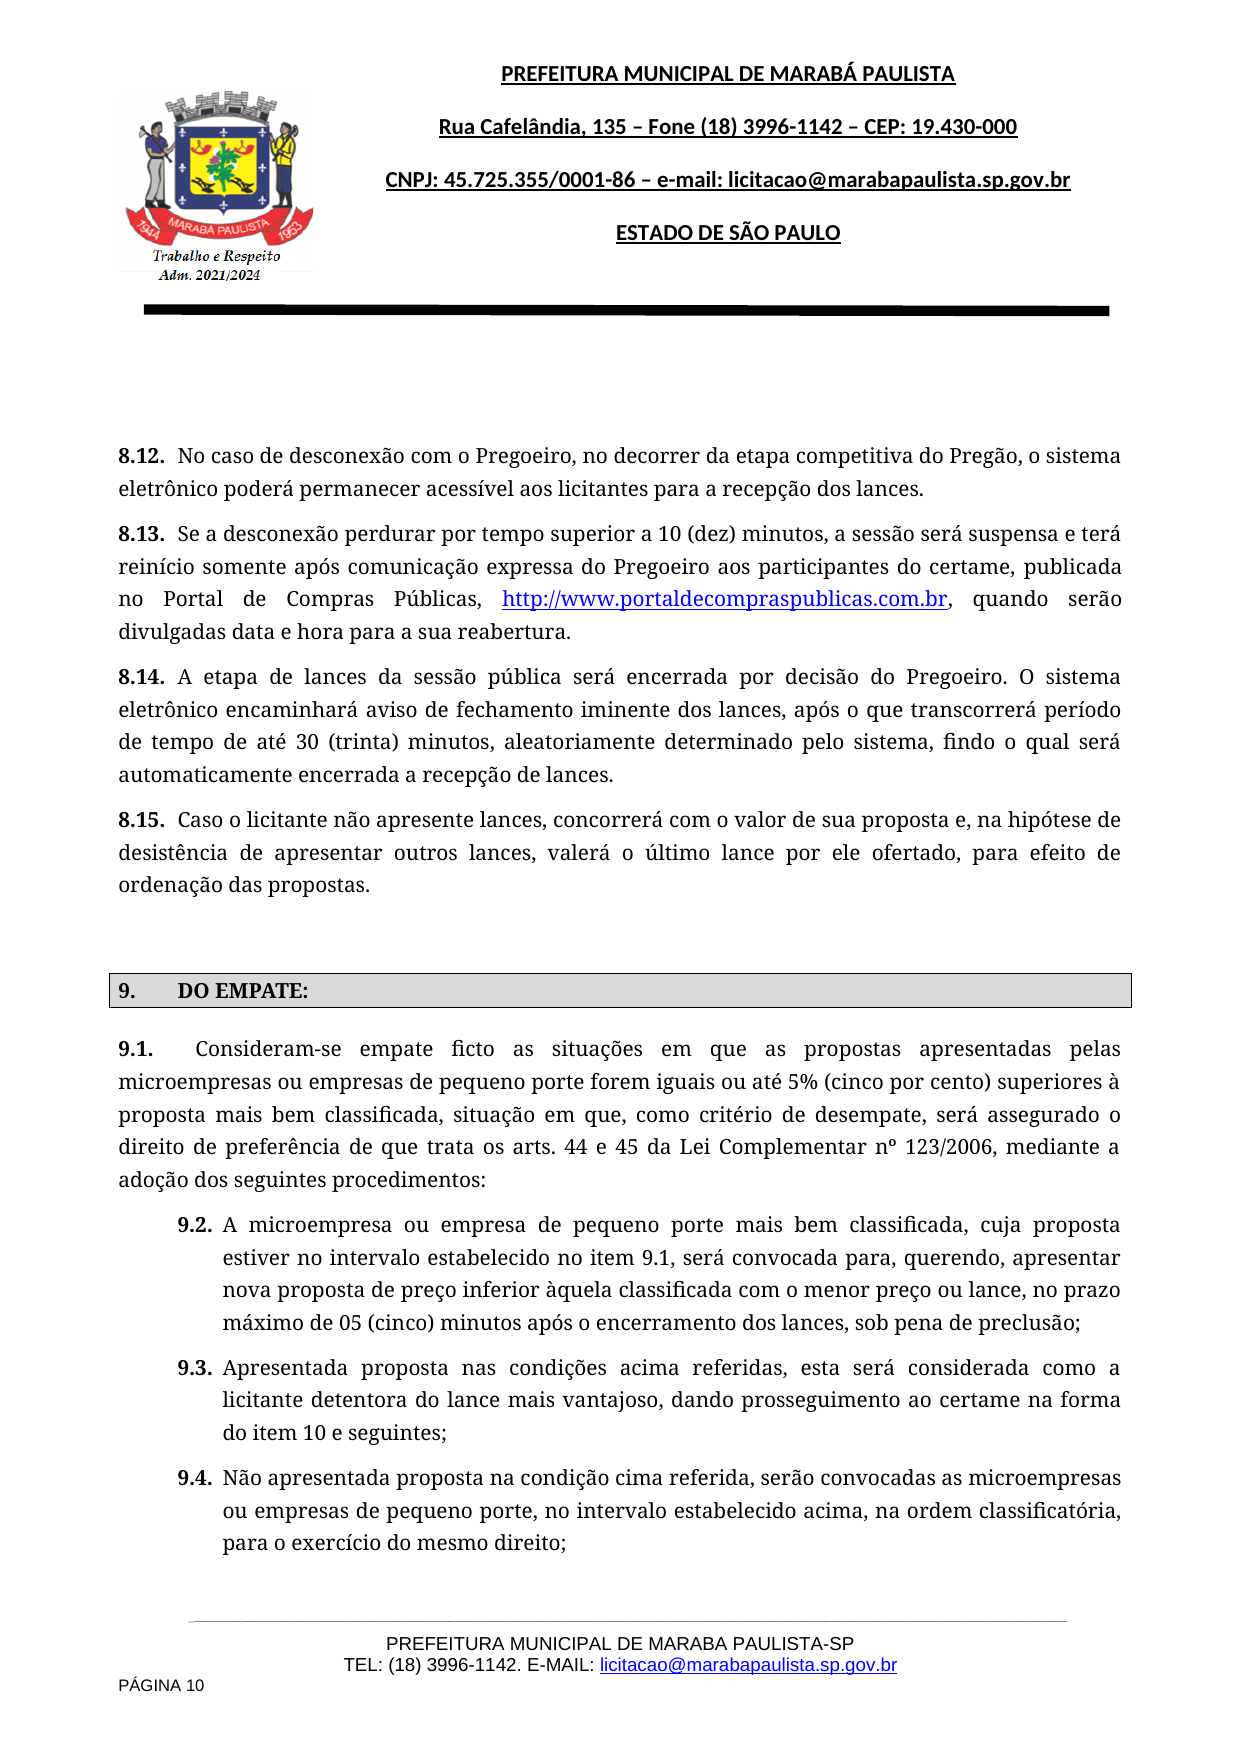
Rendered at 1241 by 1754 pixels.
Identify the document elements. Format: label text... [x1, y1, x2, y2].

list A microempresa ou empresa de pequeno porte mais bem classificada, cuja proposta estiver no intervalo estabelecido no item 9.1, será convocada para, querendo, apresentar nova proposta de preço inferior àquela classificada com o menor preço ou lance, no prazo máximo de 05 (cinco) minutos após o encerramento dos lances, sob pena de preclusão; [177, 1210, 1122, 1336]
list DO EMPATE: [110, 974, 1131, 1007]
list Apresentada proposta nas condições acima referidas, esta será considerada como a licitante detentora do lance mais vantajoso, dando prosseguimento ao certame na forma do item 10 e seguintes; [177, 1353, 1122, 1447]
list Se a desconexão perdurar por tempo superior a 10 (dez) minutos, a sessão será suspensa e terá reinício somente após comunicação expressa do Pregoeiro aos participantes do certame, publicada no Portal de Compras Públicas, http://www.portaldecompraspublicas.com.br, quando serão divulgadas data e hora para a sua reabertura. [118, 519, 1122, 646]
list Consideram-se empate ficto as situações em que as propostas apresentadas pelas microempresas ou empresas de pequeno porte forem iguais ou até 5% (cinco por cento) superiores à proposta mais bem classificada, situação em que, como critério de desempate, será assegurado o direito de preferência de que trata os arts. 44 e 45 da Lei Complementar nº 123/2006, mediante a adoção dos seguintes procedimentos: [118, 1034, 1122, 1193]
list A etapa de lances da sessão pública será encerrada por decisão do Pregoeiro. O sistema eletrônico encaminhará aviso de fechamento iminente dos lances, após o que transcorrerá período de tempo de até 30 (trinta) minutos, aleatoriamente determinado pelo sistema, findo o qual será automaticamente encerrada a recepção de lances. [118, 662, 1122, 788]
list No caso de desconexão com o Pregoeiro, no decorrer da etapa competitiva do Pregão, o sistema eletrônico poderá permanecer acessível aos licitantes para a recepção dos lances. [118, 442, 1122, 503]
picture [118, 91, 314, 287]
list Caso o licitante não apresente lances, concorrerá com o valor de sua proposta e, na hipótese de desistência de apresentar outros lances, valerá o último lance por ele ofertado, para efeito de ordenação das propostas. [118, 805, 1122, 899]
list Não apresentada proposta na condição cima referida, serão convocadas as microempresas ou empresas de pequeno porte, no intervalo estabelecido acima, na ordem classificatória, para o exercício do mesmo direito; [177, 1463, 1122, 1557]
